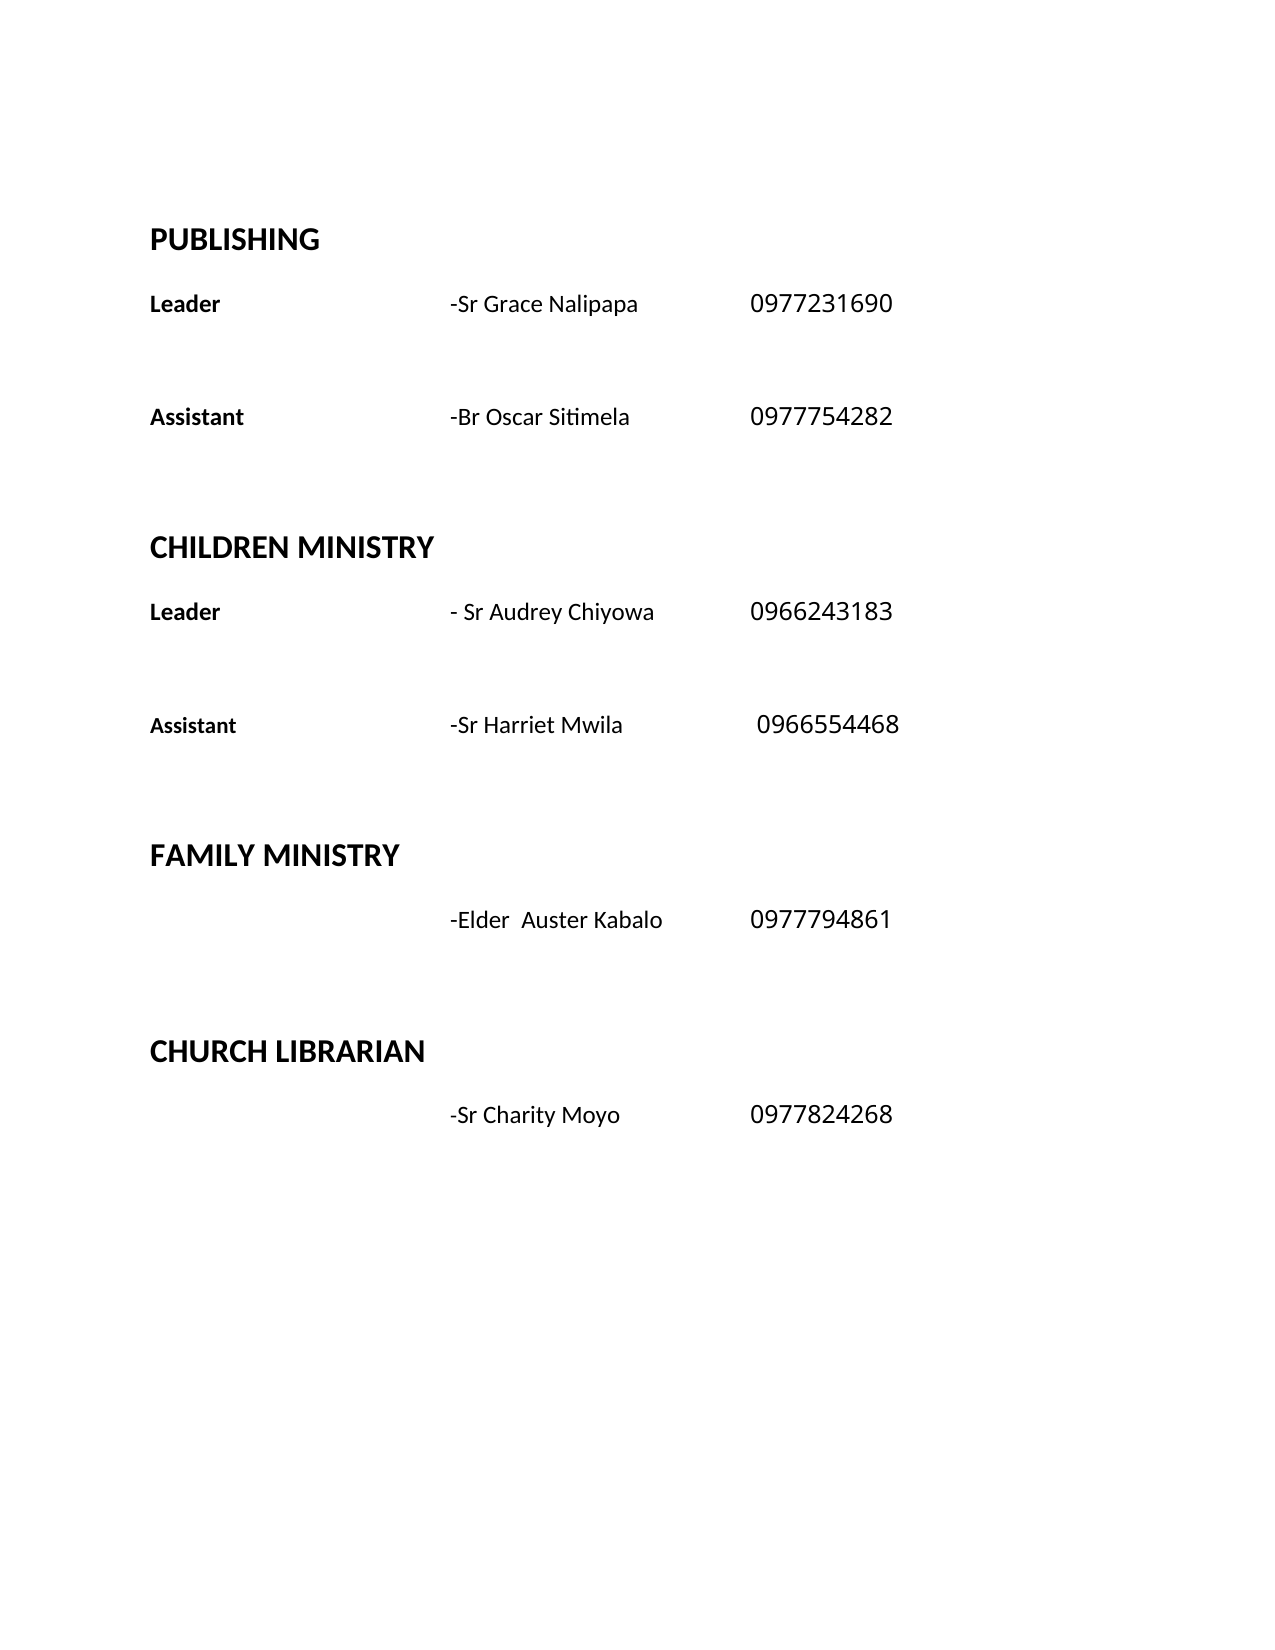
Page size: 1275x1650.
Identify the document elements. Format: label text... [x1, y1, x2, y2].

text CHILDREN MINISTRY [150, 526, 1125, 567]
text FAMILY MINISTRY [150, 834, 1125, 875]
text CHURCH LIBRARIAN [150, 1029, 1125, 1070]
text Assistant -Br Oscar Sitimela 0977754282 [150, 398, 1125, 433]
text Leader -Sr Grace Nalipapa 0977231690 [150, 285, 1125, 319]
text Assistant -Sr Harriet Mwila 0966554468 [150, 707, 1125, 741]
text -Sr Charity Moyo 0977824268 [150, 1097, 1125, 1131]
text PUBLISHING [150, 218, 1125, 258]
text -Elder Auster Kabalo 0977794861 [150, 902, 1125, 936]
text Leader - Sr Audrey Chiyowa 0966243183 [150, 594, 1125, 628]
